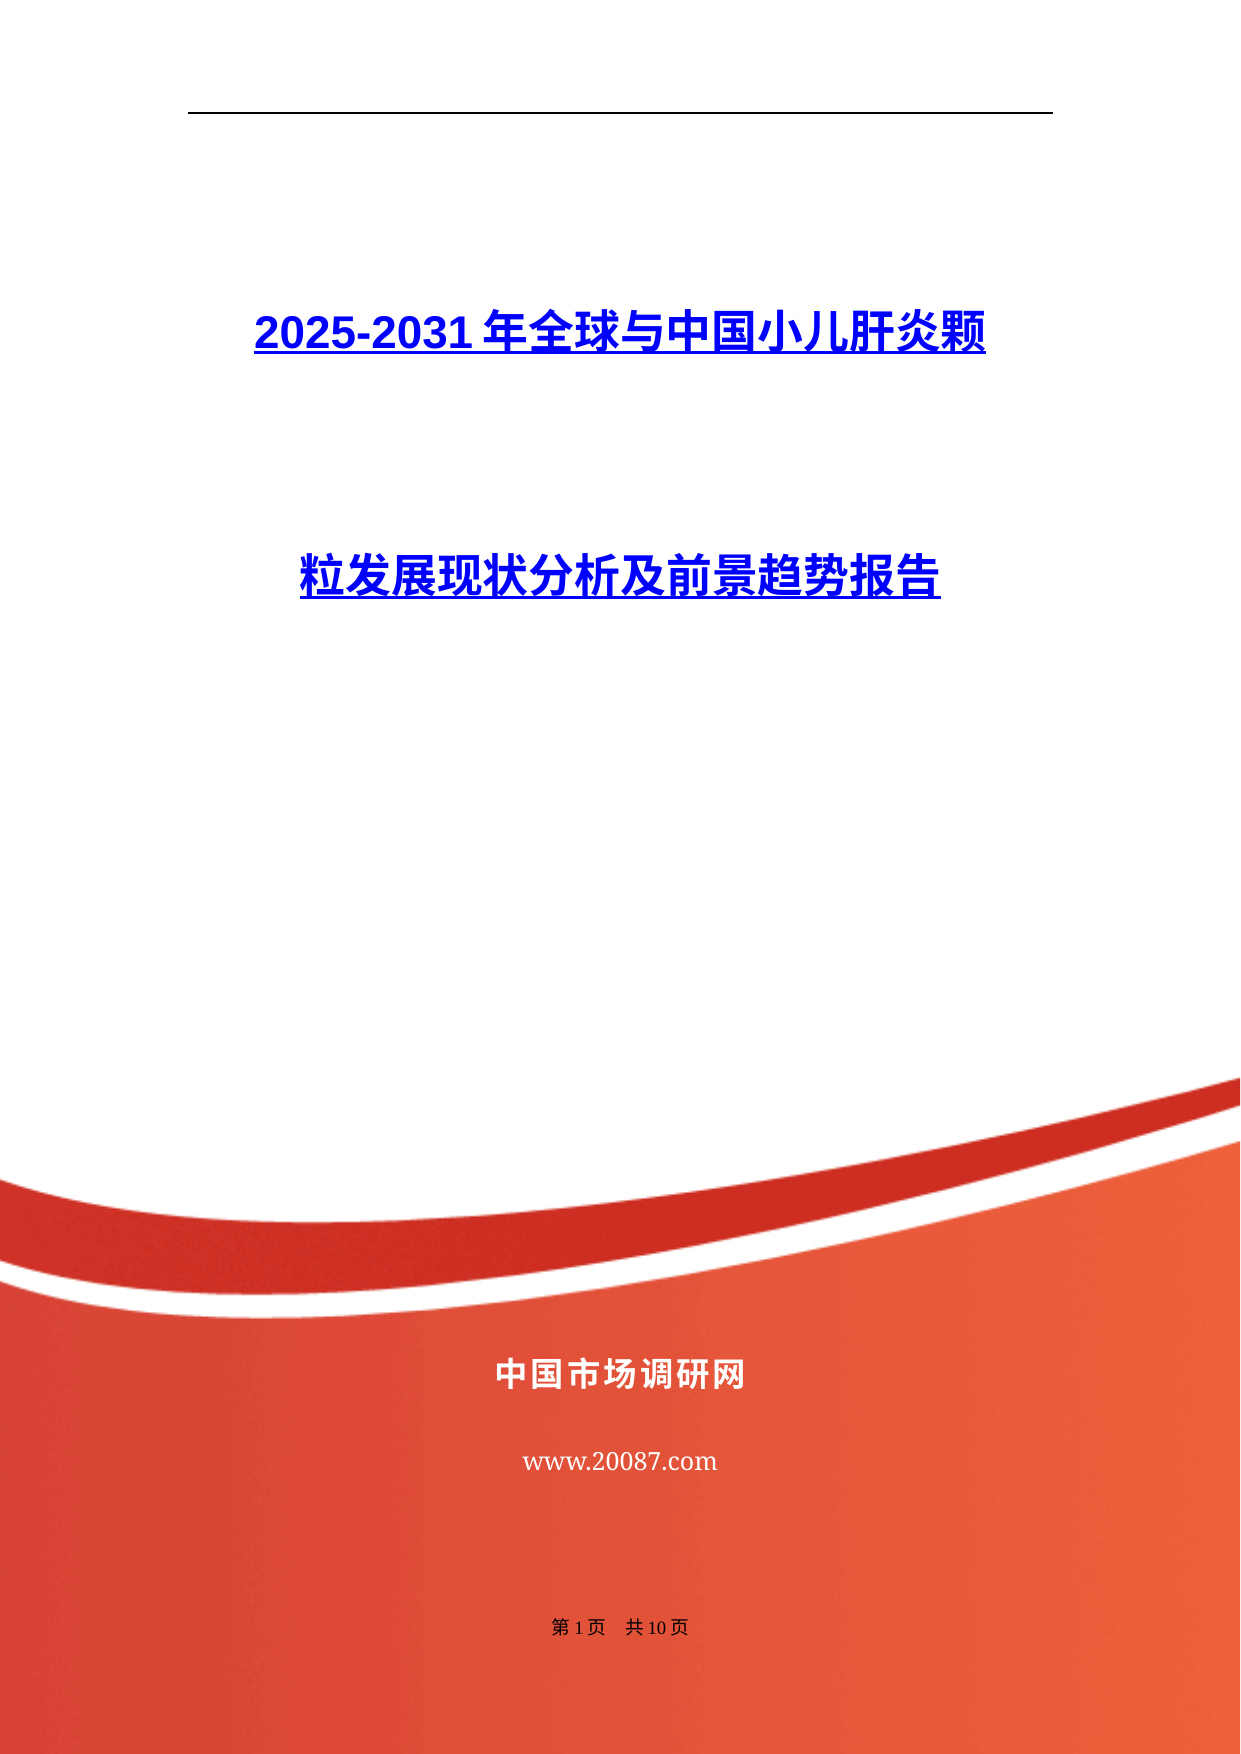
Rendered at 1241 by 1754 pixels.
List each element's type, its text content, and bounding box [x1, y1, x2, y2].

subtitle 中国市场调研网 [187, 1339, 1053, 1404]
text www.20087.com [187, 1428, 1053, 1493]
table_header 2025-2031年全球与中国小儿肝炎颗粒发展现状分析及前景趋势报告 [188, 207, 1053, 773]
picture [0, 1006, 1241, 1754]
